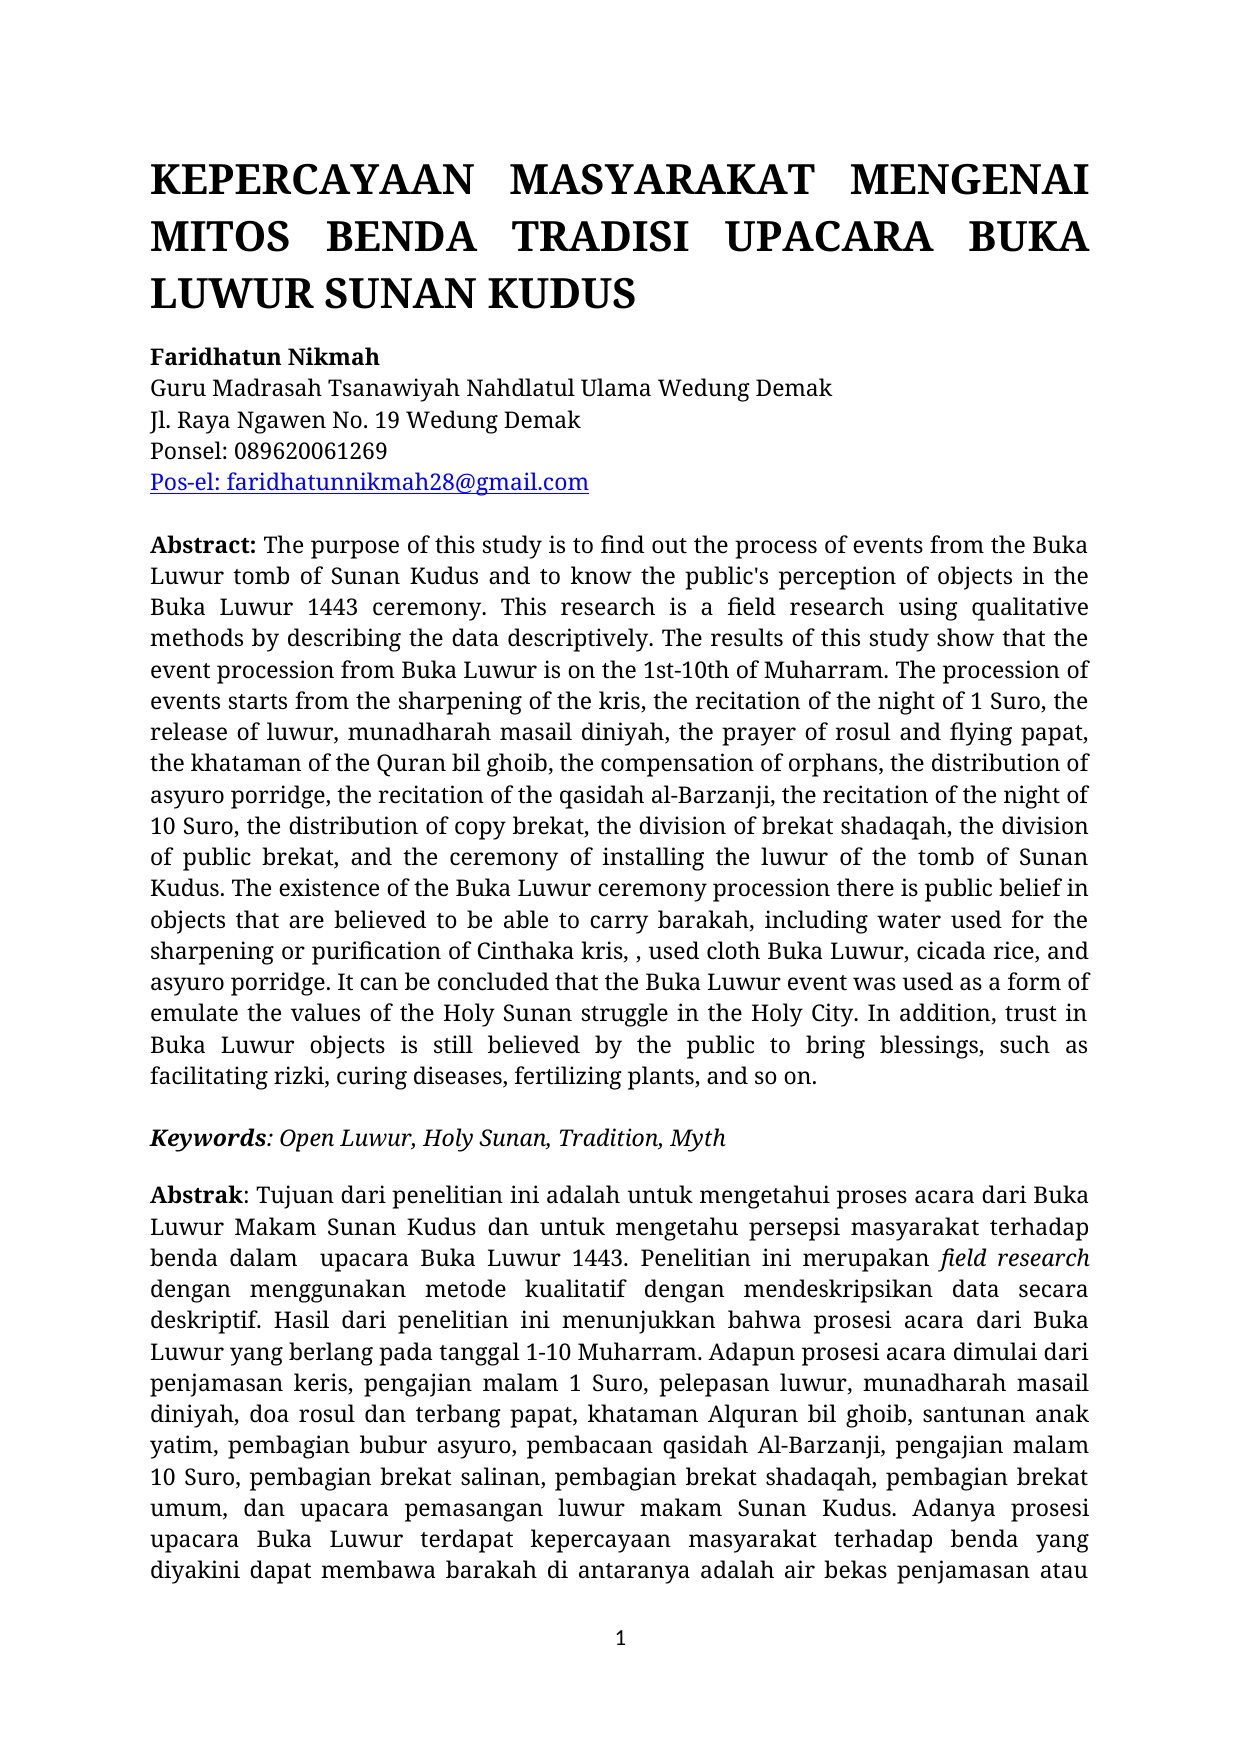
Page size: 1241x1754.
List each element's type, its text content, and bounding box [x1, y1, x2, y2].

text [150, 1179, 1090, 1585]
text KEPERCAYAAN MASYARAKAT MENGENAI MITOS BENDA TRADISI UPACARA BUKA LUWUR SUNAN KUDUS [150, 150, 1090, 320]
text Abstract: The purpose of this study is to find out the process of events from the Buka Luwur tomb of Sunan Kudus and to know the public's perception of objects in the Buka Luwur 1443 ceremony. This research is a field research using qualitative methods by describing the data descriptively. The results of this study show that the event procession from Buka Luwur is on the 1st-10th of Muharram. The procession of events starts from the sharpening of the kris, the recitation of the night of 1 Suro, the release of luwur, munadharah masail diniyah, the prayer of rosul and flying papat, the khataman of the Quran bil ghoib, the compensation of orphans, the distribution of asyuro porridge, the recitation of the qasidah al-Barzanji, the recitation of the night of 10 Suro, the distribution of copy brekat, the division of brekat shadaqah, the division of public brekat, and the ceremony of installing the luwur of the tomb of Sunan Kudus. The existence of the Buka Luwur ceremony procession there is public belief in objects that are believed to be able to carry barakah, including water used for the sharpening or purification of Cinthaka kris, , used cloth Buka Luwur, cicada rice, and asyuro porridge. It can be concluded that the Buka Luwur event was used as a form of emulate the values of the Holy Sunan struggle in the Holy City. In addition, trust in Buka Luwur objects is still believed by the public to bring blessings, such as facilitating rizki, curing diseases, fertilizing plants, and so on. [150, 529, 1090, 1091]
text Guru Madrasah Tsanawiyah Nahdlatul Ulama Wedung Demak [150, 372, 1090, 404]
text Pos-el: faridhatunnikmah28@gmail.com [150, 466, 1090, 497]
text Faridhatun Nikmah [150, 341, 1090, 372]
text Jl. Raya Ngawen No. 19 Wedung Demak [150, 404, 1090, 435]
text Keywords: Open Luwur, Holy Sunan, Tradition, Myth [150, 1122, 1090, 1154]
text Ponsel: 089620061269 [150, 435, 1090, 466]
